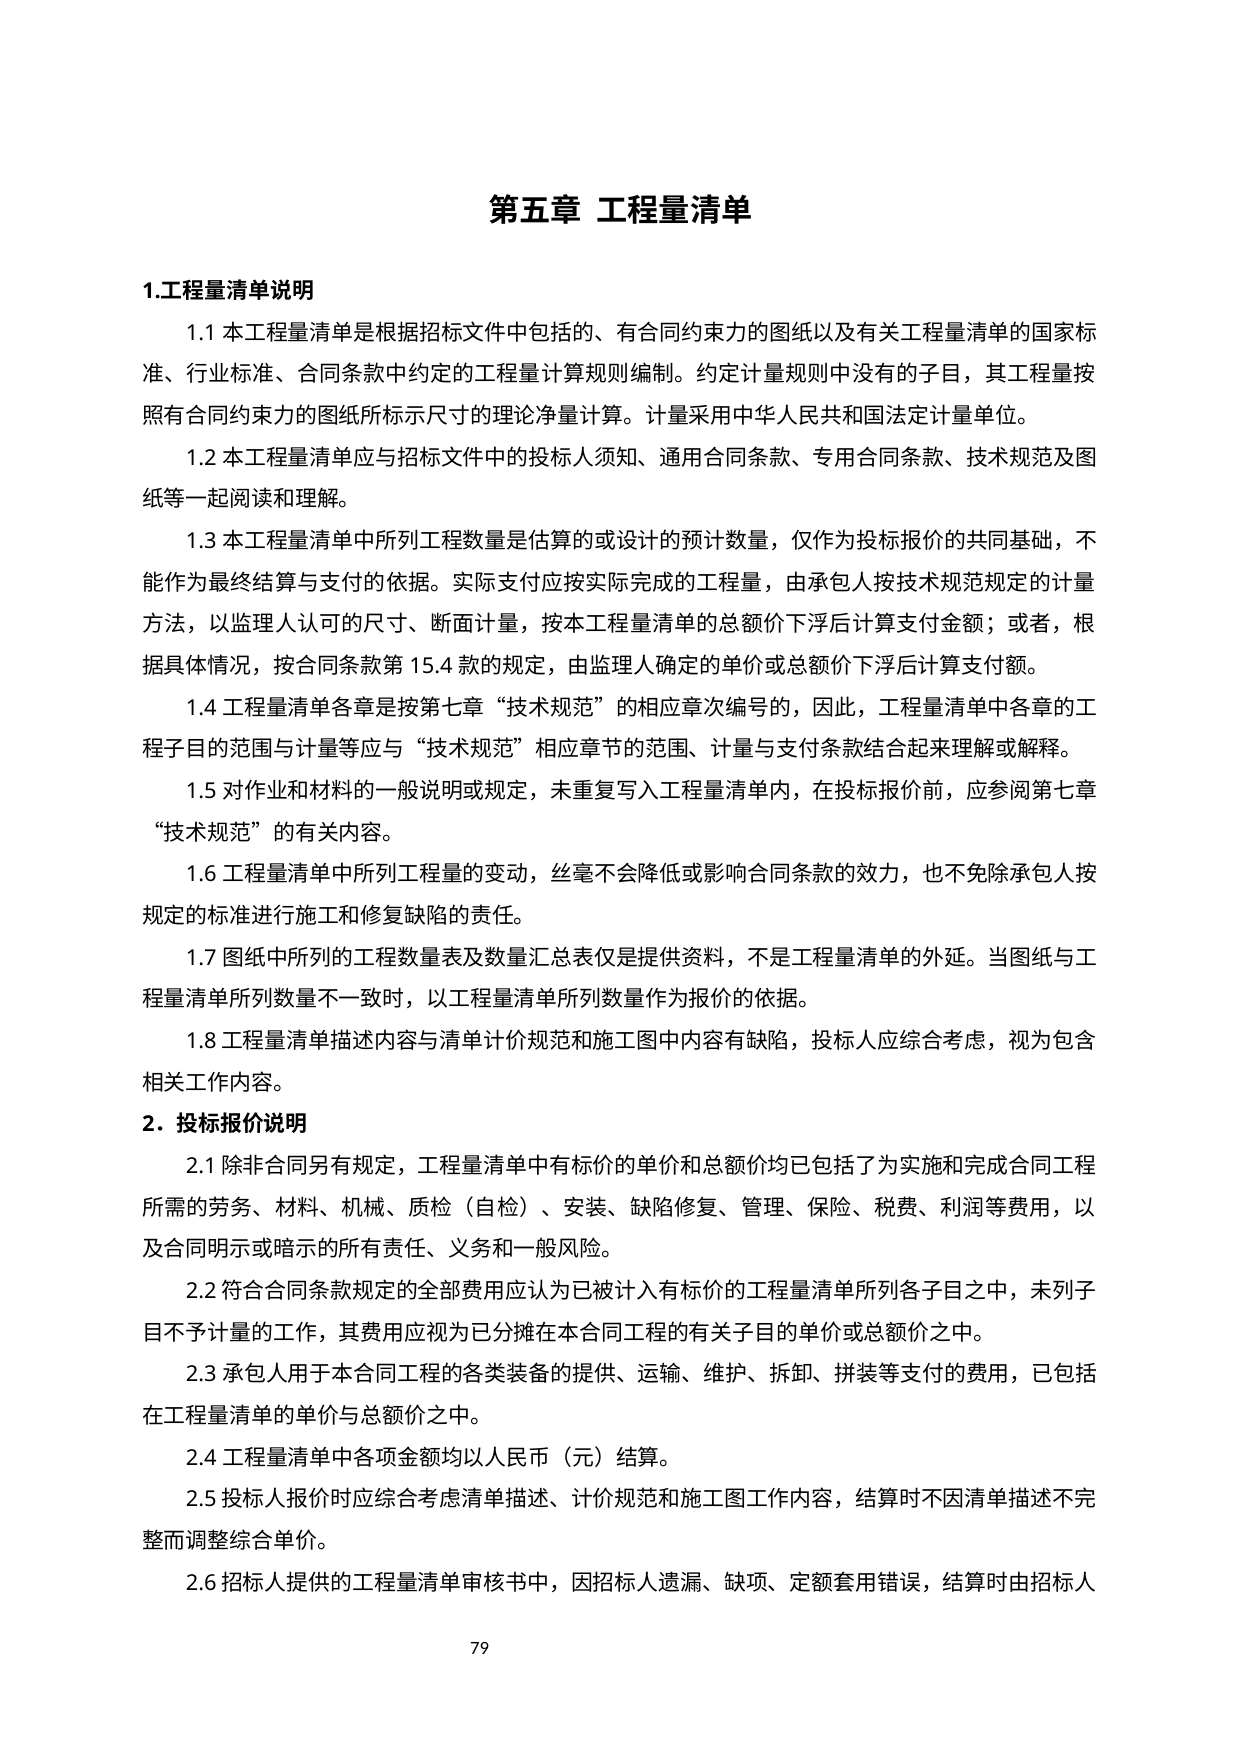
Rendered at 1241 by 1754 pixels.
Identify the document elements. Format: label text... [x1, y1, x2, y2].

text 2.1除非合同另有规定，工程量清单中有标价的单价和总额价均已包括了为实施和完成合同工程所需的劳务、材料、机械、质检（自检）、安装、缺陷修复、管理、保险、税费、利润等费用，以及合同明示或暗示的所有责任、义务和一般风险。 [142, 1140, 1098, 1265]
text 2．投标报价说明 [142, 1098, 1098, 1140]
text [142, 1557, 1098, 1598]
text 2.5投标人报价时应综合考虑清单描述、计价规范和施工图工作内容，结算时不因清单描述不完整而调整综合单价。 [142, 1473, 1098, 1557]
text 1.3 本工程量清单中所列工程数量是估算的或设计的预计数量，仅作为投标报价的共同基础，不能作为最终结算与支付的依据。实际支付应按实际完成的工程量，由承包人按技术规范规定的计量方法，以监理人认可的尺寸、断面计量，按本工程量清单的总额价下浮后计算支付金额；或者，根据具体情况，按合同条款第 15.4 款的规定，由监理人确定的单价或总额价下浮后计算支付额。 [142, 515, 1098, 682]
text 1.2 本工程量清单应与招标文件中的投标人须知、通用合同条款、专用合同条款、技术规范及图纸等一起阅读和理解。 [142, 432, 1098, 515]
text 1.7 图纸中所列的工程数量表及数量汇总表仅是提供资料，不是工程量清单的外延。当图纸与工程量清单所列数量不一致时，以工程量清单所列数量作为报价的依据。 [142, 932, 1098, 1015]
text 1.5 对作业和材料的一般说明或规定，未重复写入工程量清单内，在投标报价前，应参阅第七章“技术规范”的有关内容。 [142, 765, 1098, 848]
text 1.8工程量清单描述内容与清单计价规范和施工图中内容有缺陷，投标人应综合考虑，视为包含相关工作内容。 [142, 1015, 1098, 1098]
text 1.工程量清单说明 [142, 265, 1098, 307]
text 2.3 承包人用于本合同工程的各类装备的提供、运输、维护、拆卸、拼装等支付的费用，已包括在工程量清单的单价与总额价之中。 [142, 1348, 1098, 1432]
subtitle 第五章 工程量清单 [142, 185, 1098, 231]
text 1.4 工程量清单各章是按第七章“技术规范”的相应章次编号的，因此，工程量清单中各章的工程子目的范围与计量等应与“技术规范”相应章节的范围、计量与支付条款结合起来理解或解释。 [142, 682, 1098, 765]
text 1.6 工程量清单中所列工程量的变动，丝毫不会降低或影响合同条款的效力，也不免除承包人按规定的标准进行施工和修复缺陷的责任。 [142, 848, 1098, 932]
text 2.2符合合同条款规定的全部费用应认为已被计入有标价的工程量清单所列各子目之中，未列子目不予计量的工作，其费用应视为已分摊在本合同工程的有关子目的单价或总额价之中。 [142, 1265, 1098, 1348]
text 2.4 工程量清单中各项金额均以人民币（元）结算。 [142, 1432, 1098, 1473]
text 1.1 本工程量清单是根据招标文件中包括的、有合同约束力的图纸以及有关工程量清单的国家标准、行业标准、合同条款中约定的工程量计算规则编制。约定计量规则中没有的子目，其工程量按照有合同约束力的图纸所标示尺寸的理论净量计算。计量采用中华人民共和国法定计量单位。 [142, 307, 1098, 432]
